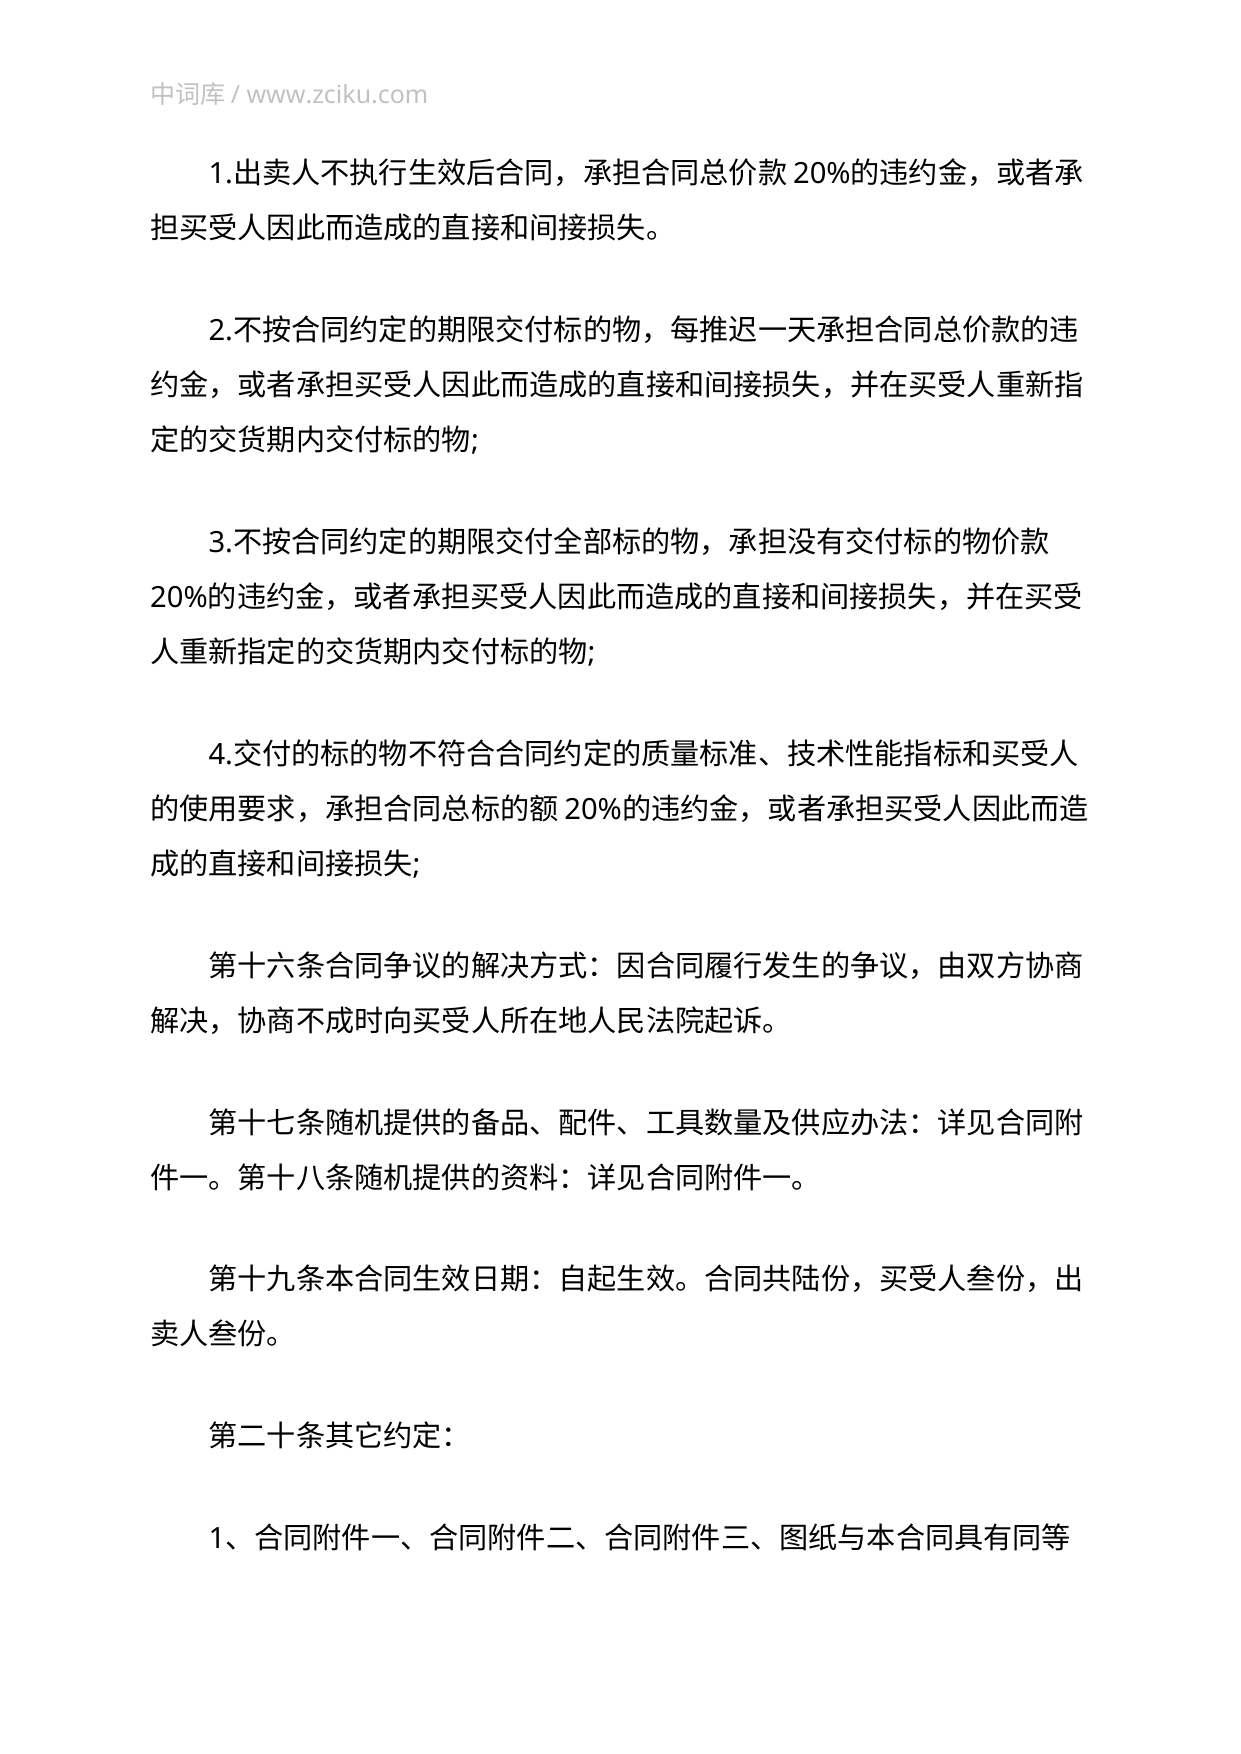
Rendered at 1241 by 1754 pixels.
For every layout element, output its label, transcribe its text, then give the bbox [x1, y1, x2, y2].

text 4.交付的标的物不符合合同约定的质量标准、技术性能指标和买受人的使用要求，承担合同总标的额20%的违约金，或者承担买受人因此而造成的直接和间接损失; [150, 731, 1090, 883]
text 3.不按合同约定的期限交付全部标的物，承担没有交付标的物价款20%的违约金，或者承担买受人因此而造成的直接和间接损失，并在买受人重新指定的交货期内交付标的物; [150, 519, 1090, 671]
text 1.出卖人不执行生效后合同，承担合同总价款20%的违约金，或者承担买受人因此而造成的直接和间接损失。 [150, 150, 1090, 247]
text 2.不按合同约定的期限交付标的物，每推迟一天承担合同总价款的违约金，或者承担买受人因此而造成的直接和间接损失，并在买受人重新指定的交货期内交付标的物; [150, 307, 1090, 459]
text 第十七条随机提供的备品、配件、工具数量及供应办法：详见合同附件一。第十八条随机提供的资料：详见合同附件一。 [150, 1099, 1090, 1196]
text 第十九条本合同生效日期：自起生效。合同共陆份，买受人叁份，出卖人叁份。 [150, 1256, 1090, 1353]
text 第二十条其它约定： [150, 1413, 1090, 1455]
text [150, 1514, 1090, 1557]
text 第十六条合同争议的解决方式：因合同履行发生的争议，由双方协商解决，协商不成时向买受人所在地人民法院起诉。 [150, 943, 1090, 1040]
